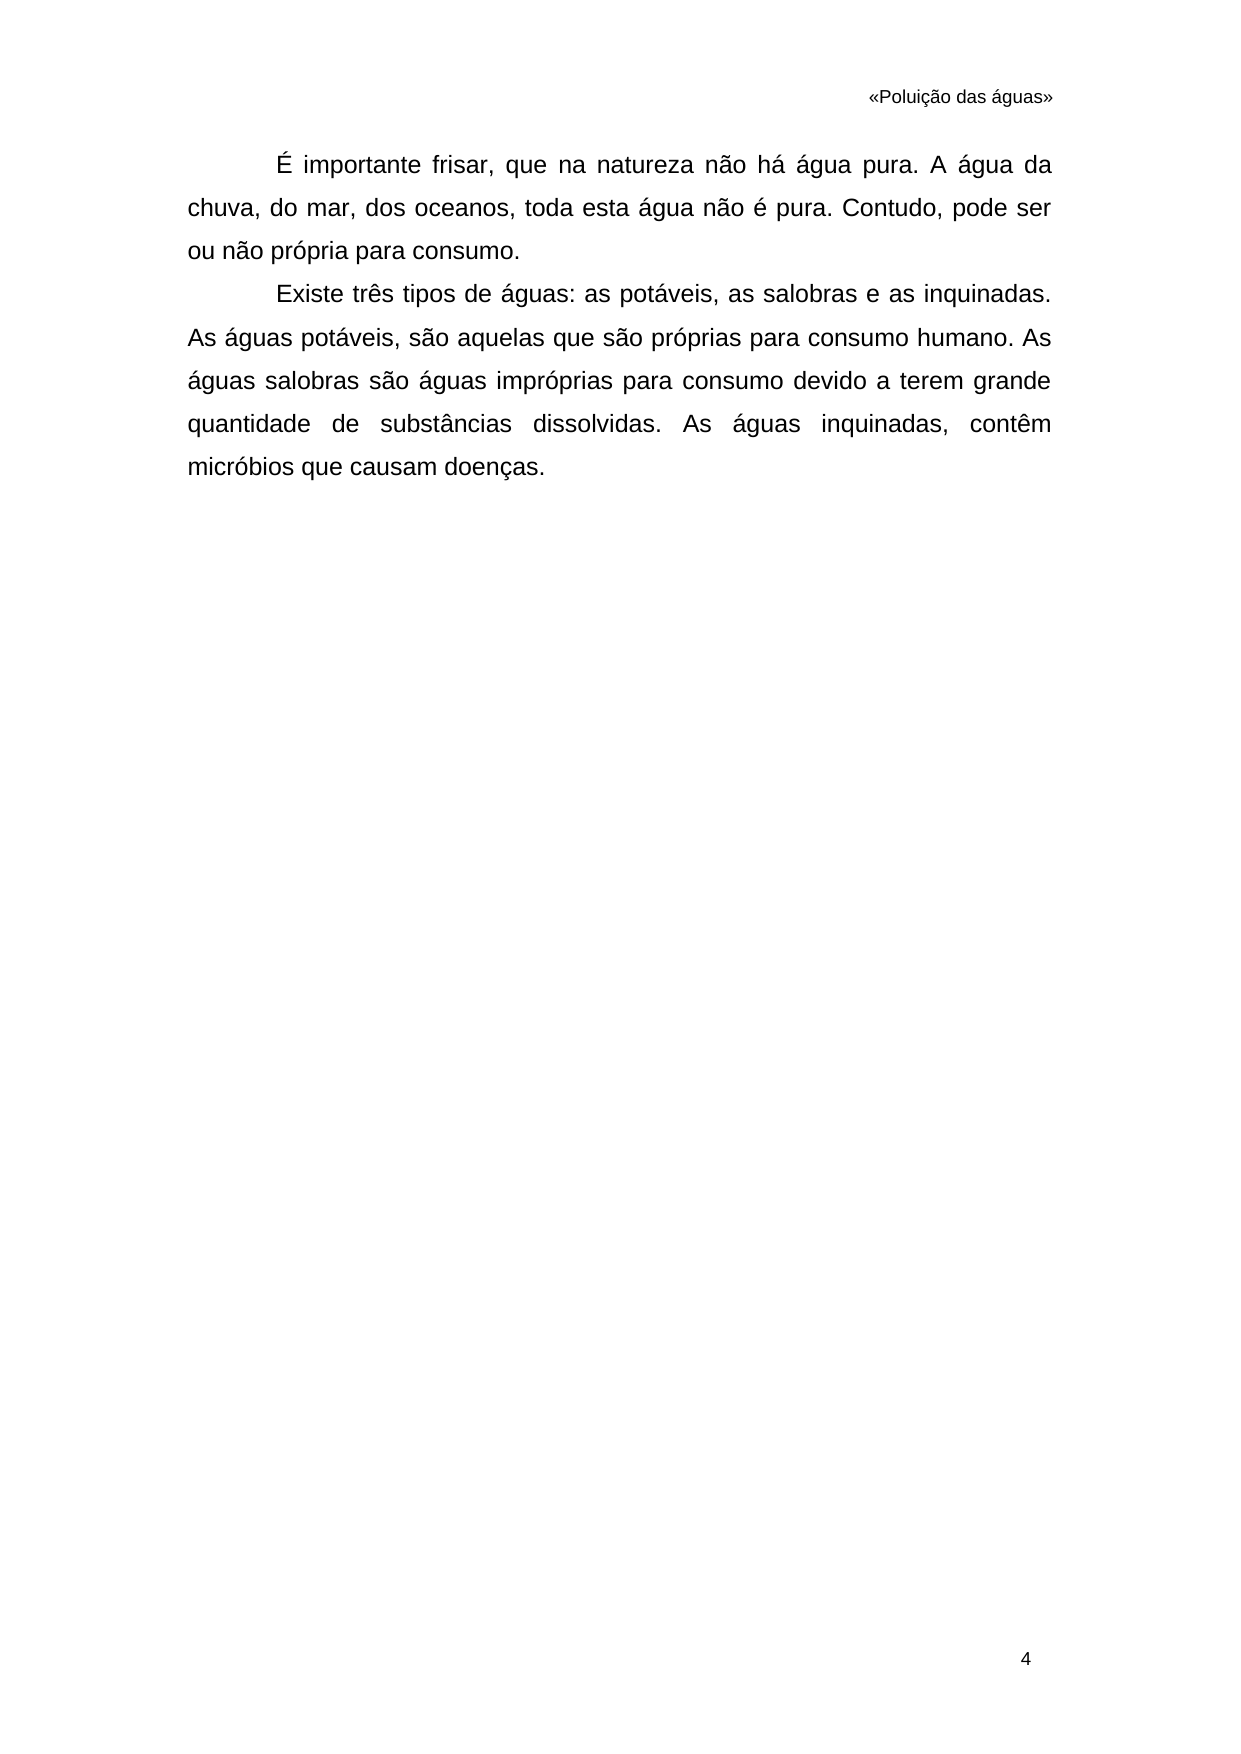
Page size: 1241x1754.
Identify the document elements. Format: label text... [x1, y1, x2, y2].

text Existe três tipos de águas: as potáveis, as salobras e as inquinadas. As águas potáveis, são aquelas que são próprias para consumo humano. As águas salobras são águas impróprias para consumo devido a terem grande quantidade de substâncias dissolvidas. As águas inquinadas, contêm micróbios que causam doenças. [187, 279, 1053, 481]
text É importante frisar, que na natureza não há água pura. A água da chuva, do mar, dos oceanos, toda esta água não é pura. Contudo, pode ser ou não própria para consumo. [187, 150, 1053, 265]
